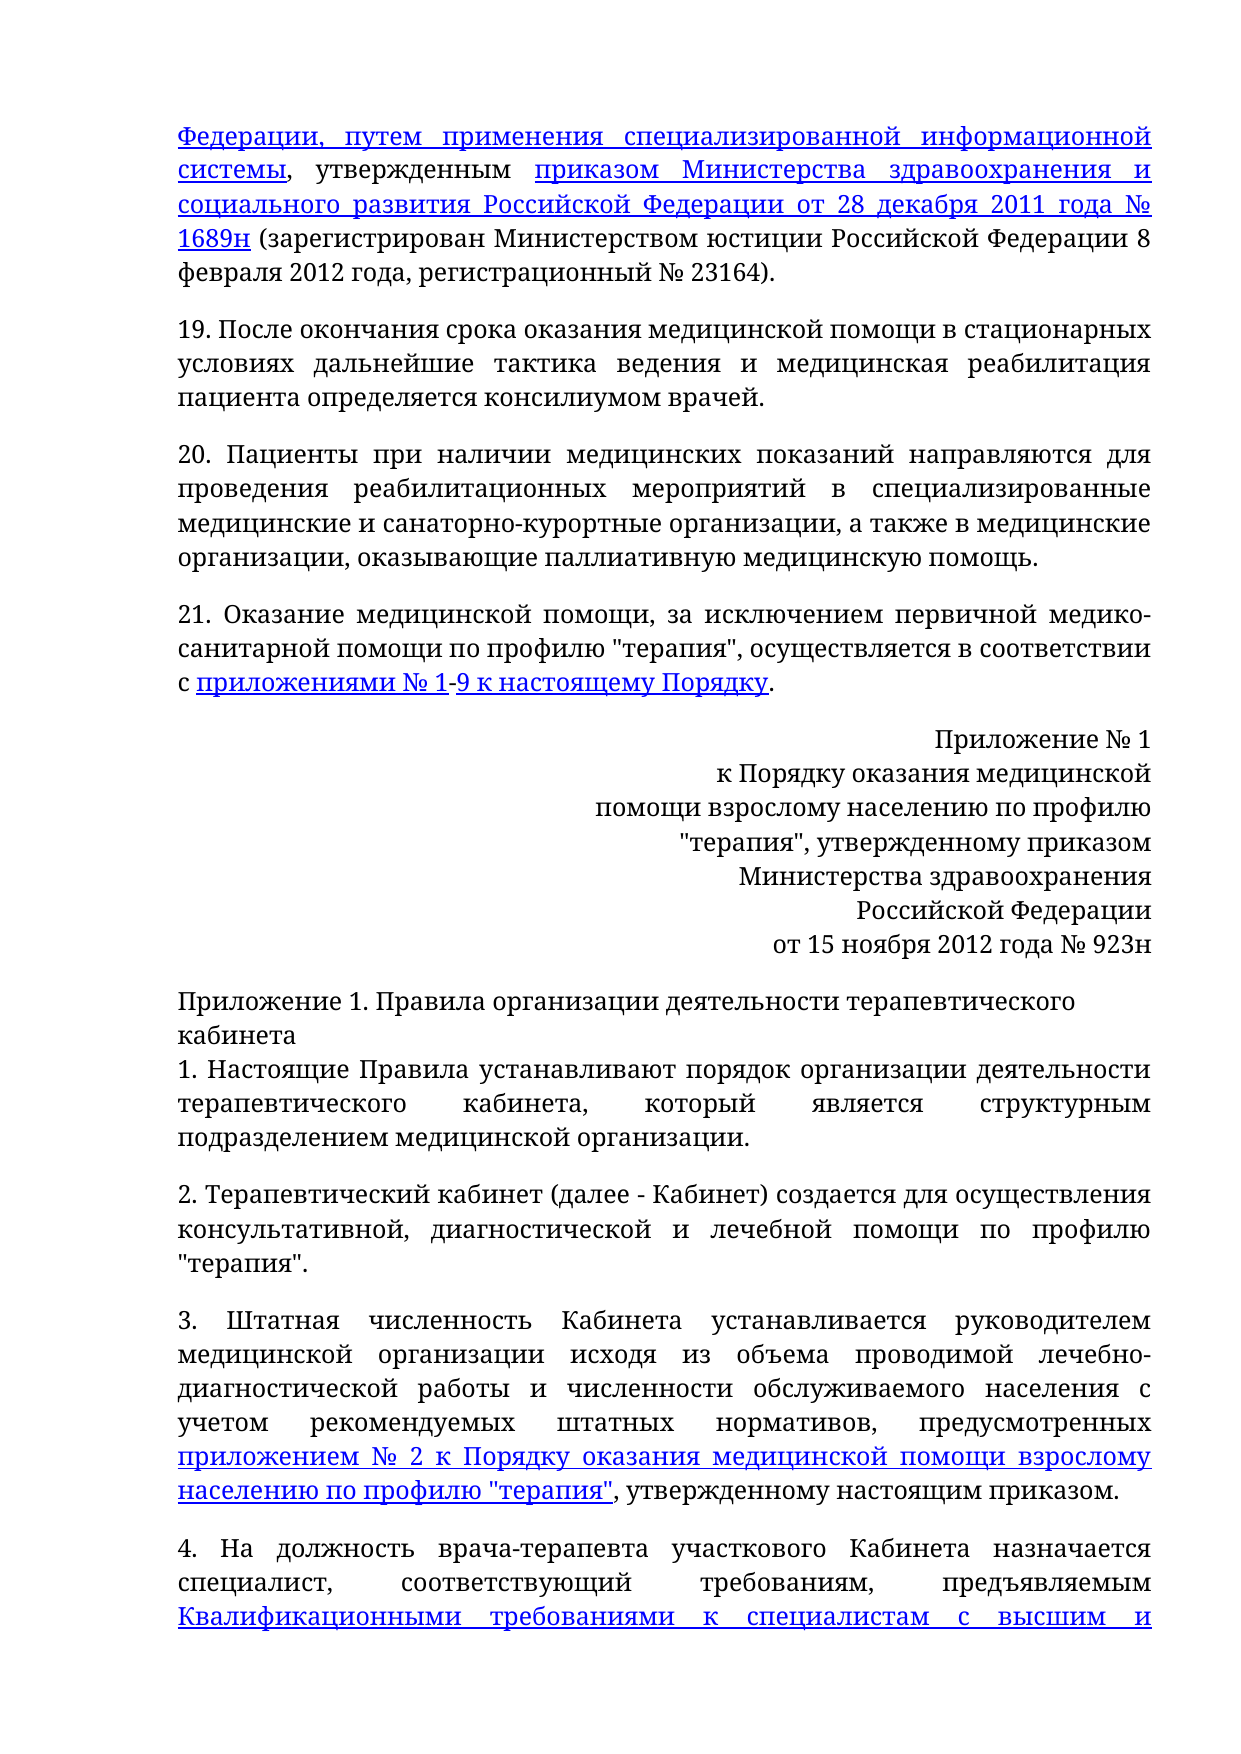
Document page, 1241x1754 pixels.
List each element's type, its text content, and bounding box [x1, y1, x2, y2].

text 21. Оказание медицинской помощи, за исключением первичной медико-санитарной помощи по профилю "терапия", осуществляется в соответствии с приложениями № 1-9 к настоящему Порядку. [177, 597, 1152, 699]
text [177, 118, 1152, 147]
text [177, 1530, 1152, 1627]
text Приложение 1. Правила организации деятельности терапевтического кабинета [177, 984, 1152, 1052]
text 3. Штатная численность Кабинета устанавливается руководителем медицинской организации исходя из объема проводимой лечебно-диагностической работы и численности обслуживаемого населения с учетом рекомендуемых штатных нормативов, предусмотренных приложением № 2 к Порядку оказания медицинской помощи взрослому населению по профилю "терапия", утвержденному настоящим приказом. [177, 1303, 1152, 1468]
text 2. Терапевтический кабинет (далее - Кабинет) создается для осуществления консультативной, диагностической и лечебной помощи по профилю "терапия". [177, 1177, 1152, 1279]
text 19. После окончания срока оказания медицинской помощи в стационарных условиях дальнейшие тактика ведения и медицинская реабилитация пациента определяется консилиумом врачей. [177, 312, 1152, 414]
text Приложение № 1 к Порядку оказания медицинской помощи взрослому населению по профилю "терапия", утвержденному приказом Министерства здравоохранения Российской Федерации от 15 ноября 2012 года № 923н [177, 722, 1152, 960]
text 3. Штатная численность Кабинета устанавливается руководителем медицинской организации исходя из объема проводимой лечебно-диагностической работы и численности обслуживаемого населения с учетом рекомендуемых штатных нормативов, предусмотренных приложением № 2 к Порядку оказания медицинской помощи взрослому населению по профилю "терапия", утвержденному настоящим приказом. [177, 1469, 1152, 1507]
text 20. Пациенты при наличии медицинских показаний направляются для проведения реабилитационных мероприятий в специализированные медицинские и санаторно-курортные организации, а также в медицинские организации, оказывающие паллиативную медицинскую помощь. [177, 437, 1152, 573]
text 1. Настоящие Правила устанавливают порядок организации деятельности терапевтического кабинета, который является структурным подразделением медицинской организации. [177, 1052, 1152, 1154]
